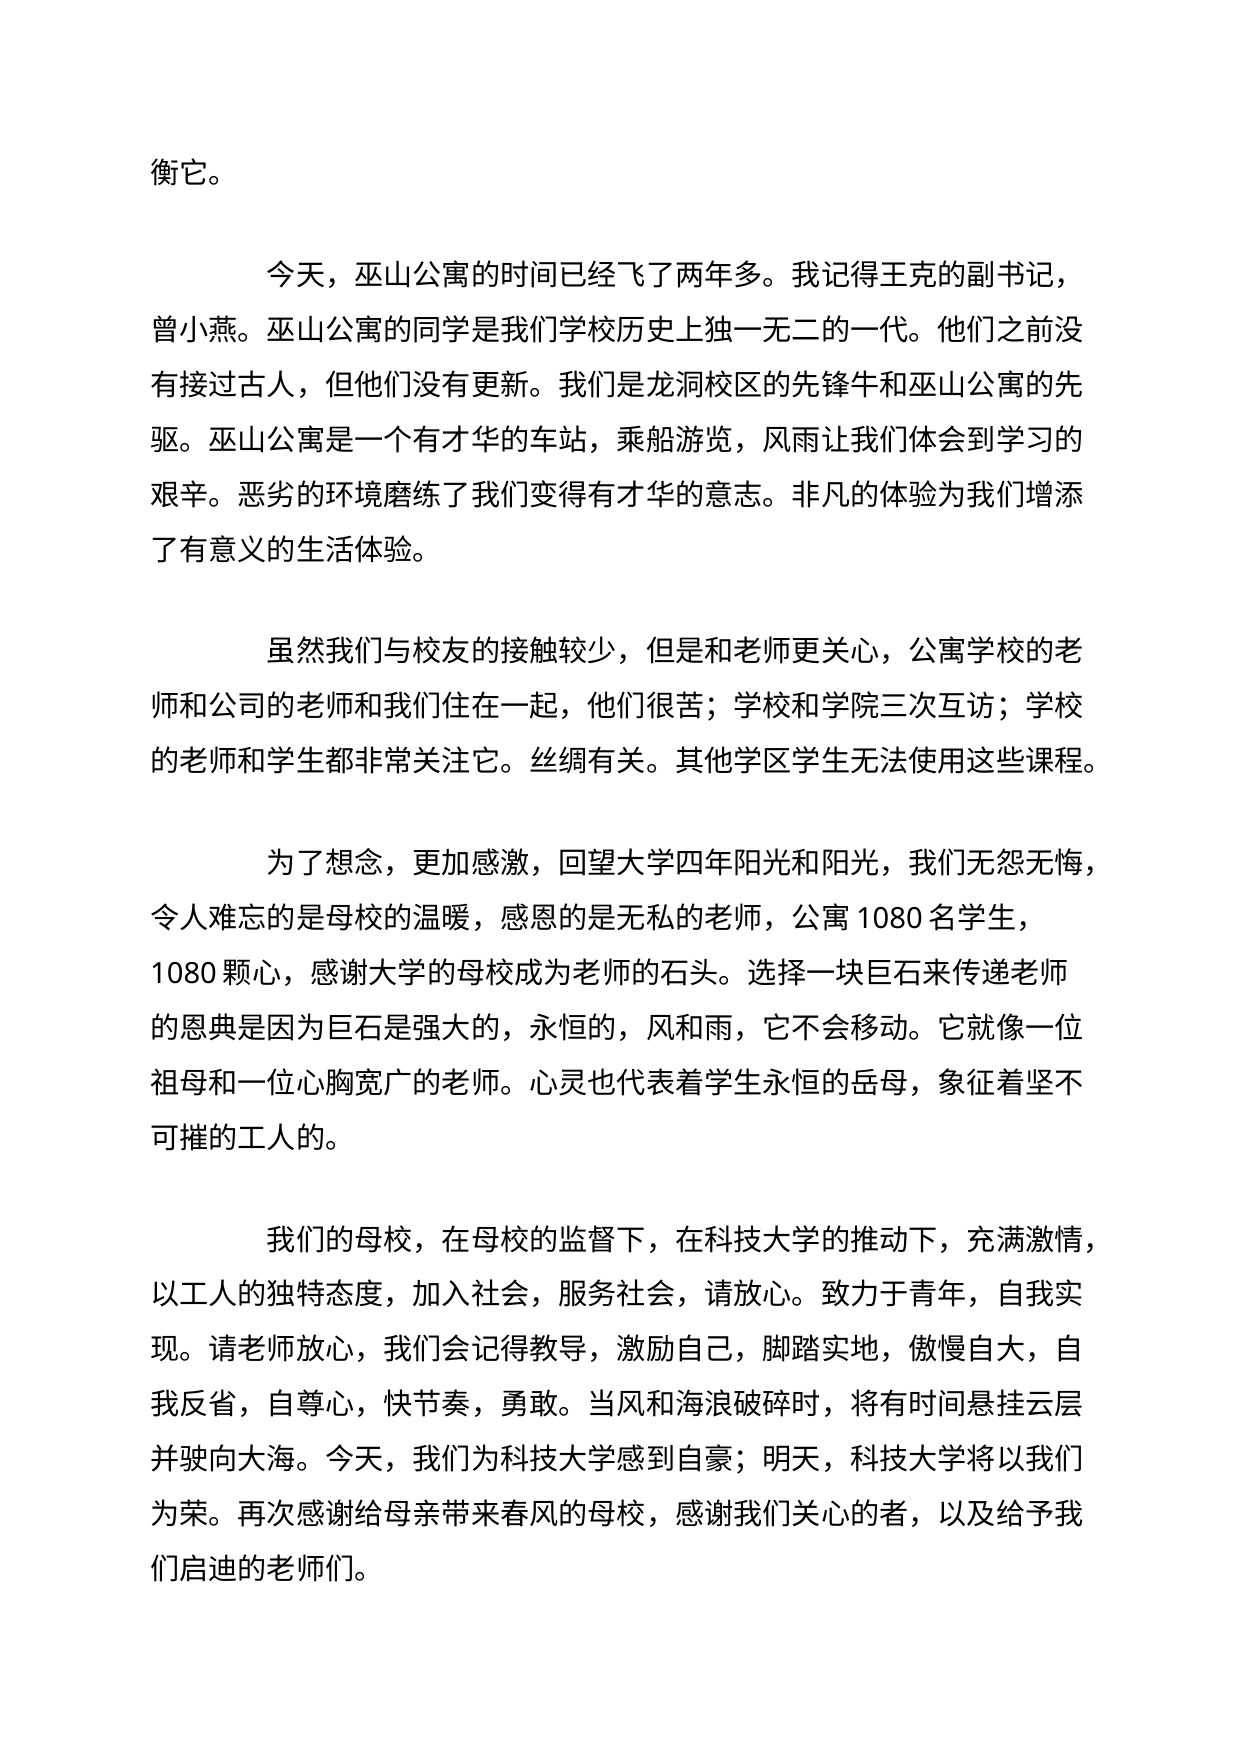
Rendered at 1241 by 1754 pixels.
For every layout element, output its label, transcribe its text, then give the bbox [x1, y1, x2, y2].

text 为了想念，更加感激，回望大学四年阳光和阳光，我们无怨无悔，令人难忘的是母校的温暖，感恩的是无私的老师，公寓1080名学生，1080颗心，感谢大学的母校成为老师的石头。选择一块巨石来传递老师的恩典是因为巨石是强大的，永恒的，风和雨，它不会移动。它就像一位祖母和一位心胸宽广的老师。心灵也代表着学生永恒的岳母，象征着坚不可摧的工人的。 [150, 839, 1090, 1157]
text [150, 150, 1090, 192]
text 今天，巫山公寓的时间已经飞了两年多。我记得王克的副书记，曾小燕。巫山公寓的同学是我们学校历史上独一无二的一代。他们之前没有接过古人，但他们没有更新。我们是龙洞校区的先锋牛和巫山公寓的先驱。巫山公寓是一个有才华的车站，乘船游览，风雨让我们体会到学习的艰辛。恶劣的环境磨练了我们变得有才华的意志。非凡的体验为我们增添了有意义的生活体验。 [150, 252, 1090, 568]
text 我们的母校，在母校的监督下，在科技大学的推动下，充满激情，以工人的独特态度，加入社会，服务社会，请放心。致力于青年，自我实现。请老师放心，我们会记得教导，激励自己，脚踏实地，傲慢自大，自我反省，自尊心，快节奏，勇敢。当风和海浪破碎时，将有时间悬挂云层并驶向大海。今天，我们为科技大学感到自豪；明天，科技大学将以我们为荣。再次感谢给母亲带来春风的母校，感谢我们关心的者，以及给予我们启迪的老师们。 [150, 1216, 1090, 1588]
text 虽然我们与校友的接触较少，但是和老师更关心，公寓学校的老师和公司的老师和我们住在一起，他们很苦；学校和学院三次互访；学校的老师和学生都非常关注它。丝绸有关。其他学区学生无法使用这些课程。 [150, 628, 1090, 780]
